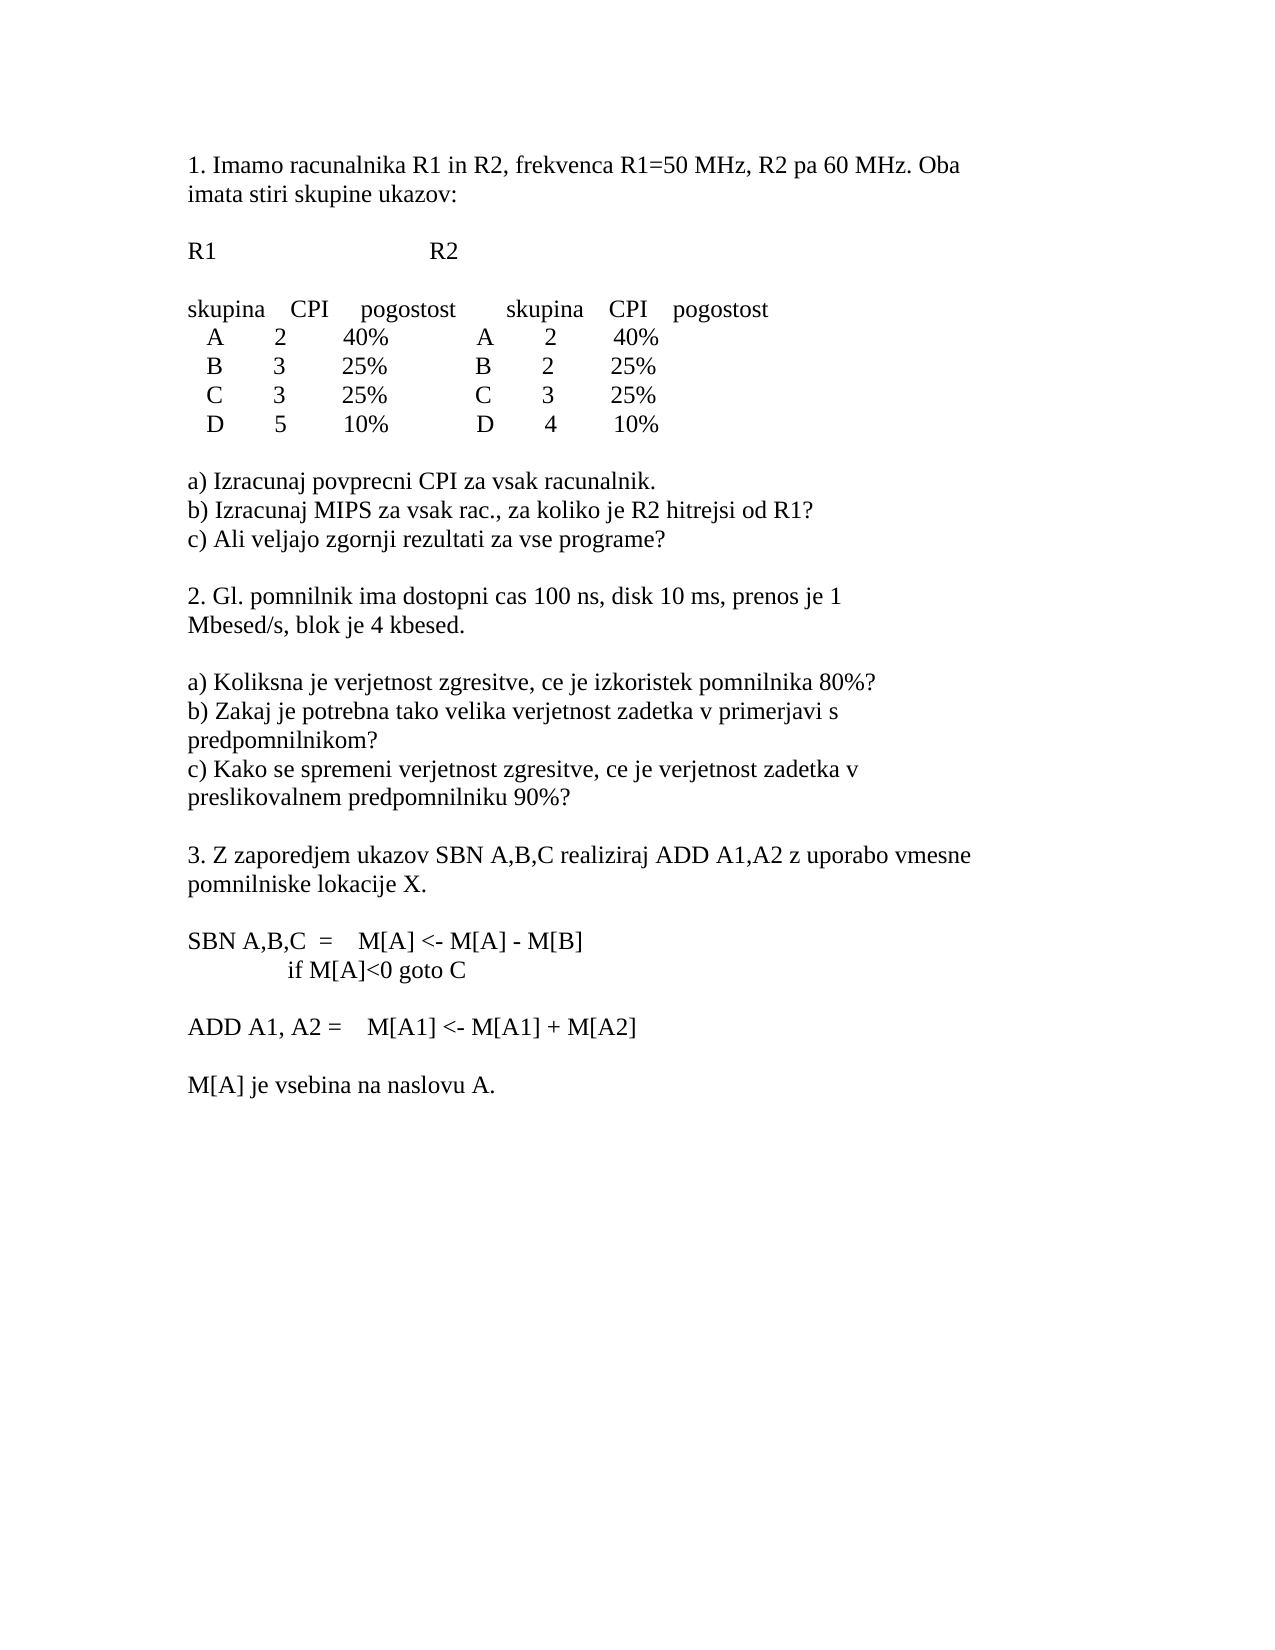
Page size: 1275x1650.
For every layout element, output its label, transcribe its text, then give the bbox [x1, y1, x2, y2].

text 2. Gl. pomnilnik ima dostopni cas 100 ns, disk 10 ms, prenos je 1 [187, 581, 1087, 610]
text b) Izracunaj MIPS za vsak rac., za koliko je R2 hitrejsi od R1? [187, 495, 1087, 524]
text A 2 40% A 2 40% [187, 322, 1087, 351]
text Mbesed/s, blok je 4 kbesed. [187, 610, 1087, 639]
text 3. Z zaporedjem ukazov SBN A,B,C realiziraj ADD A1,A2 z uporabo vmesne [187, 840, 1087, 869]
text M[A] je vsebina na naslovu A. [187, 1070, 1087, 1099]
text preslikovalnem predpomnilniku 90%? [187, 782, 1087, 811]
text c) Ali veljajo zgornji rezultati za vse programe? [187, 524, 1087, 552]
text b) Zakaj je potrebna tako velika verjetnost zadetka v primerjavi s [187, 696, 1087, 725]
text pomnilniske lokacije X. [187, 869, 1087, 897]
text a) Koliksna je verjetnost zgresitve, ce je izkoristek pomnilnika 80%? [187, 667, 1087, 696]
text 1. Imamo racunalnika R1 in R2, frekvenca R1=50 MHz, R2 pa 60 MHz. Oba [187, 150, 1087, 179]
text c) Kako se spremeni verjetnost zgresitve, ce je verjetnost zadetka v [187, 754, 1087, 782]
text SBN A,B,C = M[A] <- M[A] - M[B] [187, 926, 1087, 955]
text a) Izracunaj povprecni CPI za vsak racunalnik. [187, 466, 1087, 495]
text R1 R2 [187, 236, 1087, 265]
text ADD A1, A2 = M[A1] <- M[A1] + M[A2] [187, 1012, 1087, 1041]
text imata stiri skupine ukazov: [187, 179, 1087, 207]
text D 5 10% D 4 10% [187, 409, 1087, 437]
text C 3 25% C 3 25% [187, 380, 1087, 409]
text predpomnilnikom? [187, 725, 1087, 754]
text B 3 25% B 2 25% [187, 351, 1087, 380]
text if M[A]<0 goto C [187, 955, 1087, 984]
text skupina CPI pogostost skupina CPI pogostost [187, 294, 1087, 322]
